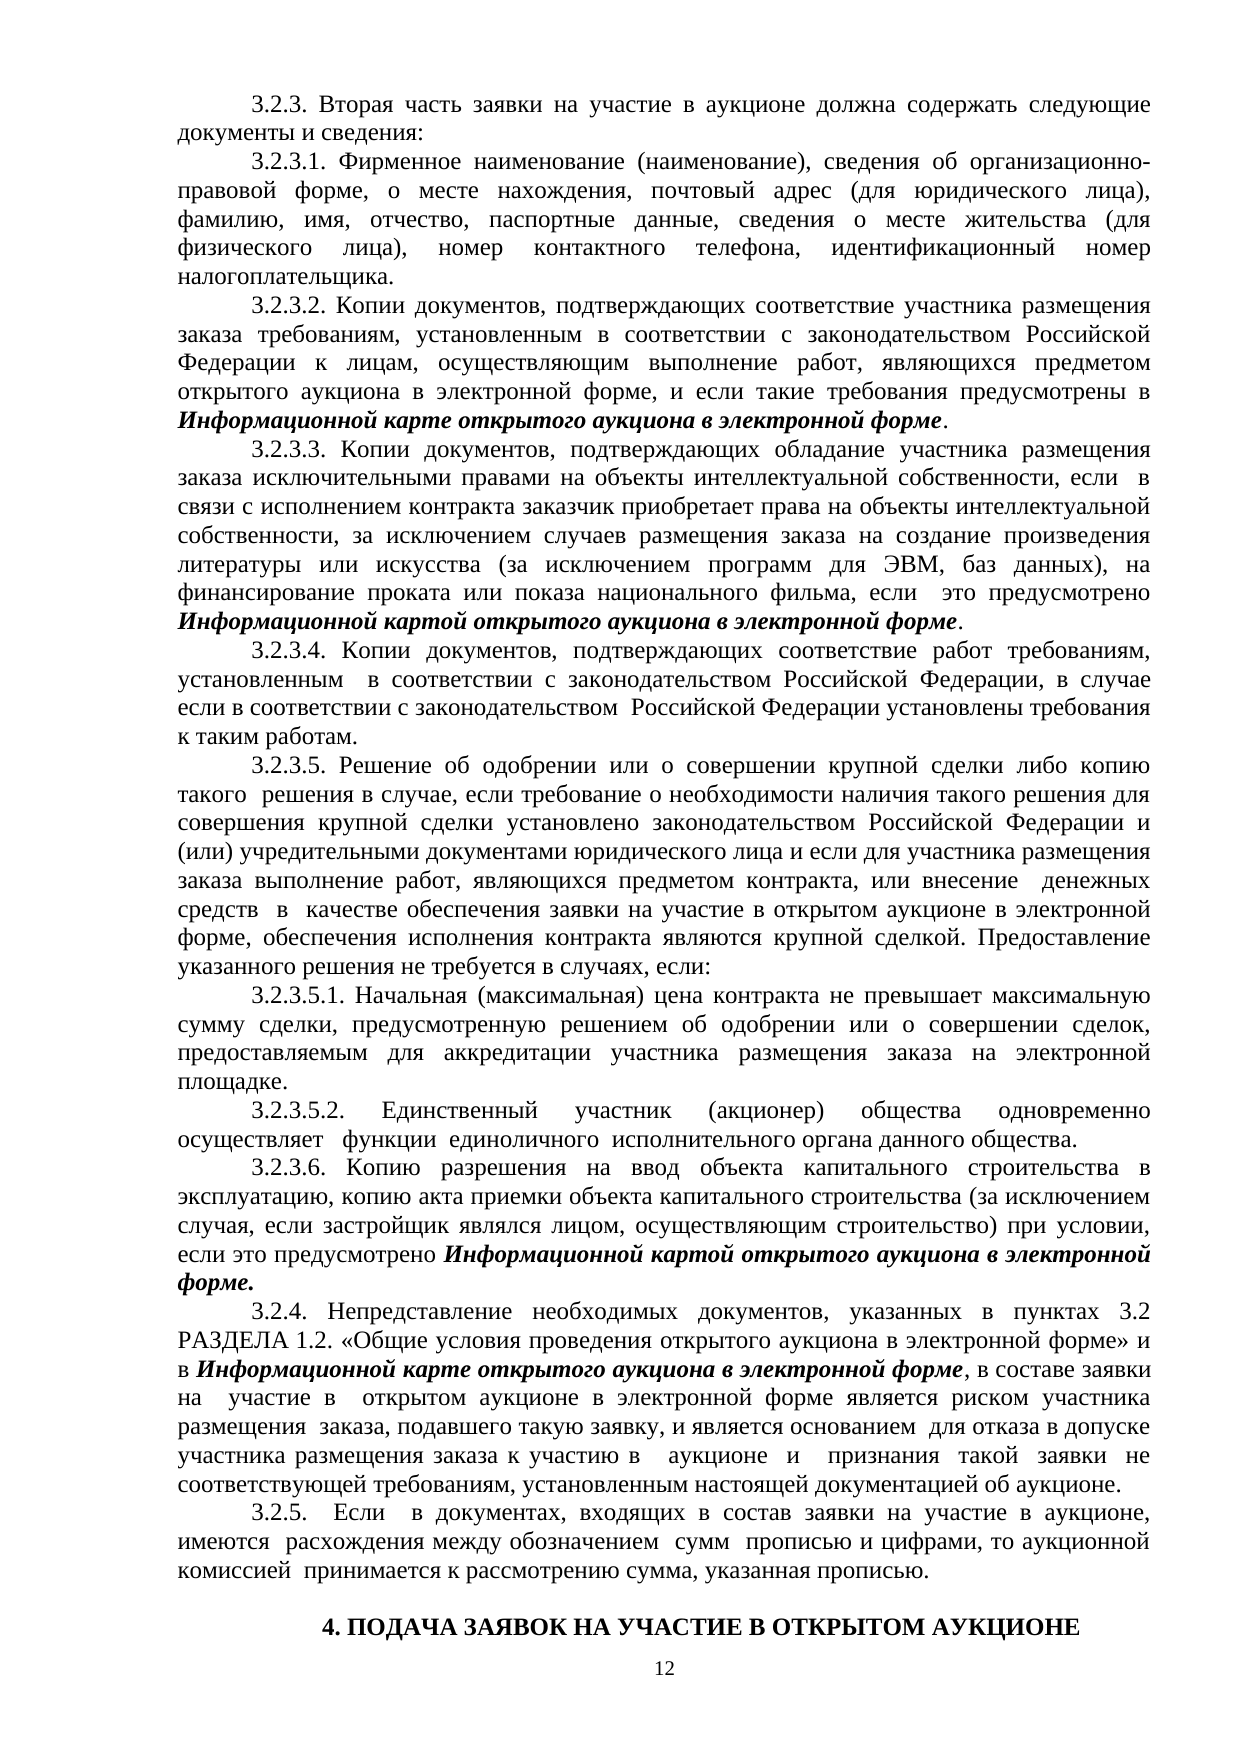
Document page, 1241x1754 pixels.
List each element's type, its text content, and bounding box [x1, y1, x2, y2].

text 3.2.3.5.2. Единственный участник (акционер) общества одновременно осуществляет функции единоличного исполнительного органа данного общества. [177, 1095, 1152, 1152]
text 3.2.3.4. Копии документов, подтверждающих соответствие работ требованиям, установленным в соответствии с законодательством Российской Федерации, в случае если в соответствии с законодательством Российской Федерации установлены требования к таким работам. [177, 635, 1152, 750]
text 3.2.5. Если в документах, входящих в состав заявки на участие в аукционе, имеются расхождения между обозначением сумм прописью и цифрами, то аукционной комиссией принимается к рассмотрению сумма, указанная прописью. [177, 1497, 1152, 1584]
text 3.2.3.5. Решение об одобрении или о совершении крупной сделки либо копию такого решения в случае, если требование о необходимости наличия такого решения для совершения крупной сделки установлено законодательством Российской Федерации и (или) учредительными документами юридического лица и если для участника размещения заказа выполнение работ, являющихся предметом контракта, или внесение денежных средств в качестве обеспечения заявки на участие в открытом аукционе в электронной форме, обеспечения исполнения контракта являются крупной сделкой. Предоставление указанного решения не требуется в случаях, если: [177, 750, 1152, 980]
text 3.2.3.3. Копии документов, подтверждающих обладание участника размещения заказа исключительными правами на объекты интеллектуальной собственности, если в связи с исполнением контракта заказчик приобретает права на объекты интеллектуальной собственности, за исключением случаев размещения заказа на создание произведения литературы или искусства (за исключением программ для ЭВМ, баз данных), на финансирование проката или показа национального фильма, если это предусмотрено Информационной картой открытого аукциона в электронной форме. [177, 434, 1152, 635]
text 3.2.3. Вторая часть заявки на участие в аукционе должна содержать следующие документы и сведения: [177, 89, 1152, 146]
text 3.2.3.2. Копии документов, подтверждающих соответствие участника размещения заказа требованиям, установленным в соответствии с законодательством Российской Федерации к лицам, осуществляющим выполнение работ, являющихся предметом открытого аукциона в электронной форме, и если такие требования предусмотрены в Информационной карте открытого аукциона в электронной форме. [177, 290, 1152, 434]
text 4. ПОДАЧА ЗАЯВОК НА УЧАСТИЕ В ОТКРЫТОМ АУКЦИОНЕ [177, 1612, 1152, 1641]
text 3.2.3.1. Фирменное наименование (наименование), сведения об организационно-правовой форме, о месте нахождения, почтовый адрес (для юридического лица), фамилию, имя, отчество, паспортные данные, сведения о месте жительства (для физического лица), номер контактного телефона, идентификационный номер налогоплательщика. [177, 146, 1152, 290]
text 3.2.3.5.1. Начальная (максимальная) цена контракта не превышает максимальную сумму сделки, предусмотренную решением об одобрении или о совершении сделок, предоставляемым для аккредитации участника размещения заказа на электронной площадке. [177, 980, 1152, 1095]
text 3.2.4. Непредставление необходимых документов, указанных в пунктах 3.2 РАЗДЕЛА 1.2. «Общие условия проведения открытого аукциона в электронной форме» и в Информационной карте открытого аукциона в электронной форме, в составе заявки на участие в открытом аукционе в электронной форме является риском участника размещения заказа, подавшего такую заявку, и является основанием для отказа в допуске участника размещения заказа к участию в аукционе и признания такой заявки не соответствующей требованиям, установленным настоящей документацией об аукционе. [177, 1296, 1152, 1497]
text 3.2.3.6. Копию разрешения на ввод объекта капитального строительства в эксплуатацию, копию акта приемки объекта капитального строительства (за исключением случая, если застройщик являлся лицом, осуществляющим строительство) при условии, если это предусмотрено Информационной картой открытого аукциона в электронной форме. [177, 1152, 1152, 1296]
